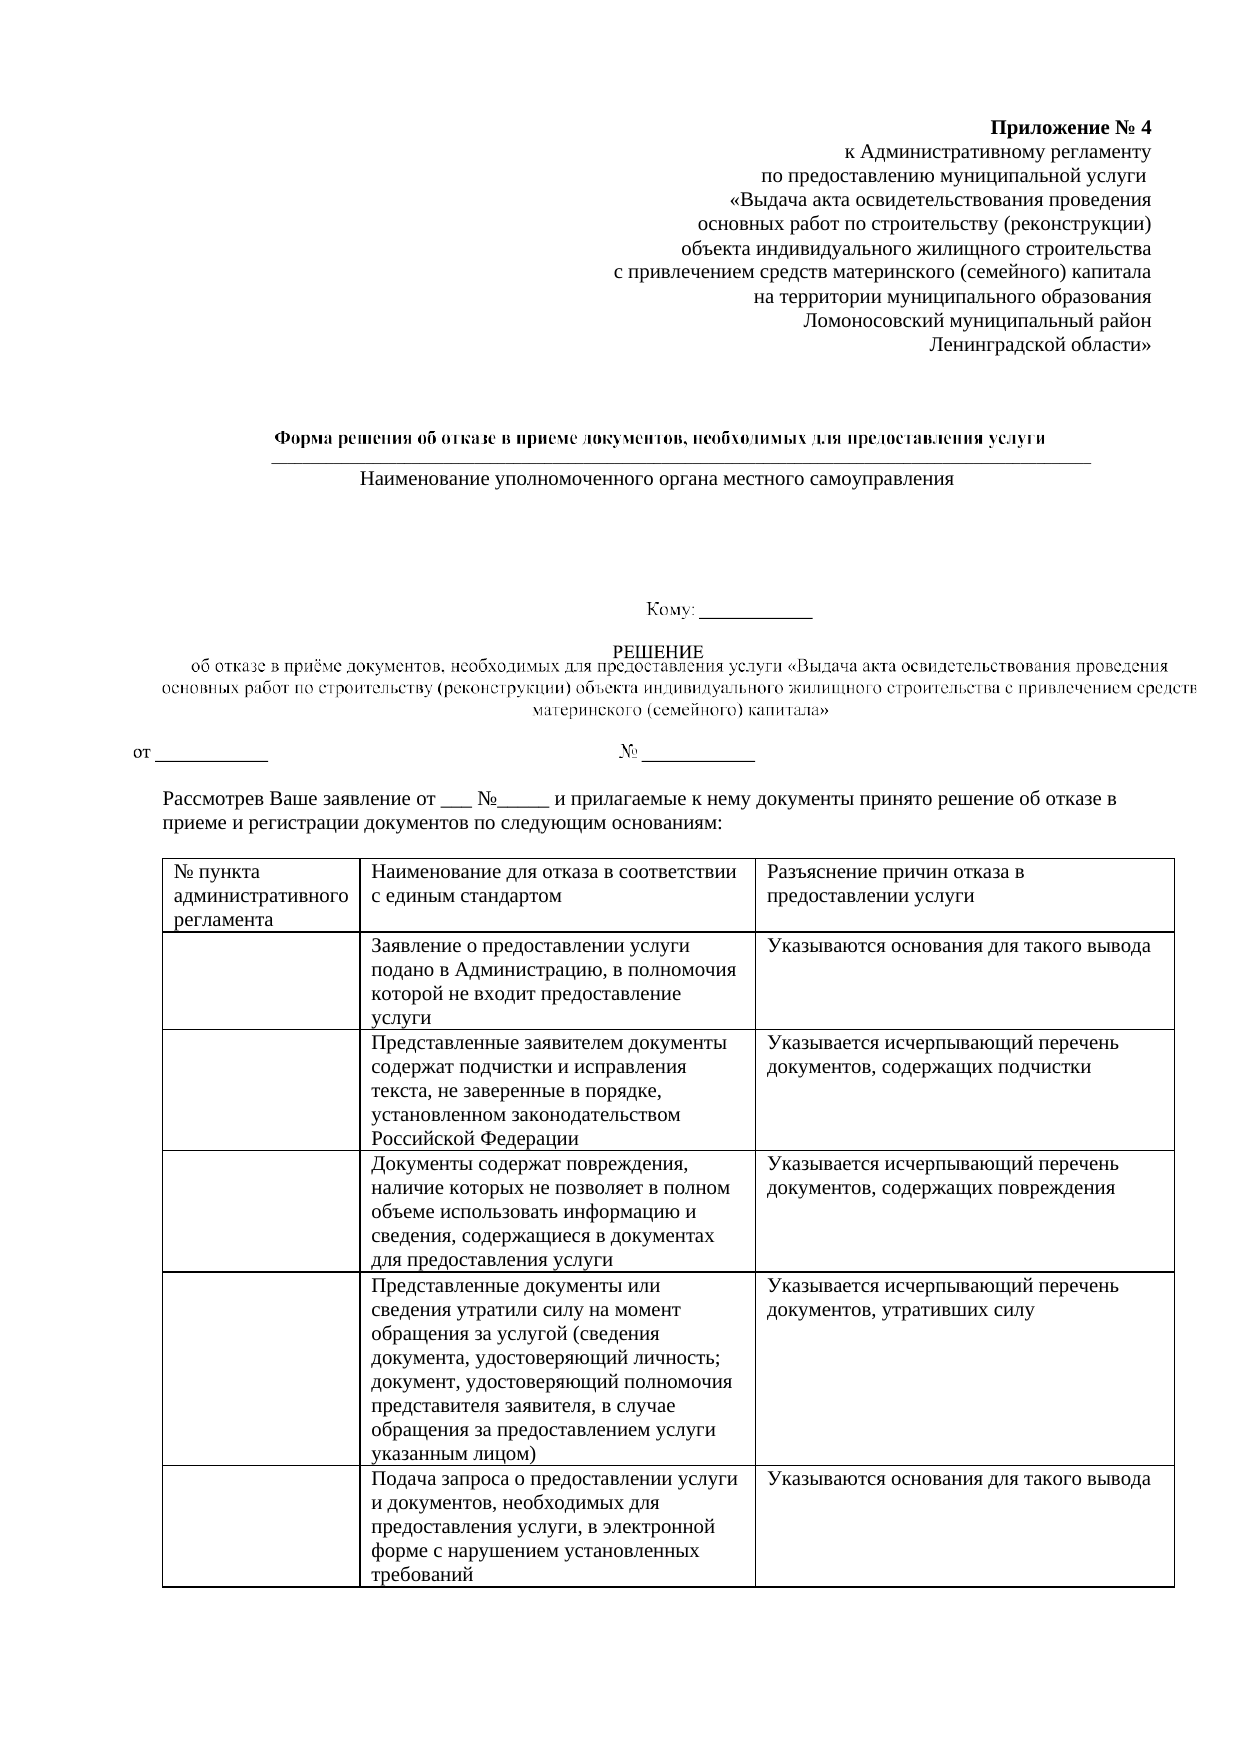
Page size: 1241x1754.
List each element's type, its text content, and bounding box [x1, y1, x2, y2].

table_cell Указывается исчерпывающий перечень документов, утративших силу [756, 1273, 1174, 1465]
picture [162, 658, 1197, 719]
table_header Наименование для отказа в соответствии с единым стандартом [361, 859, 755, 931]
text «Выдача акта освидетельствования проведения [162, 187, 1152, 211]
text Рассмотрев Ваше заявление от ___ №_____ и прилагаемые к нему документы принято решение об отказе в приеме и регистрации документов по следующим основаниям: [162, 786, 1152, 834]
table_cell [163, 933, 359, 1029]
table_cell [163, 1151, 359, 1271]
table_cell Указывается исчерпывающий перечень документов, содержащих повреждения [756, 1151, 1174, 1271]
text основных работ по строительству (реконструкции) [162, 211, 1152, 235]
text Наименование уполномоченного органа местного самоуправления [162, 466, 1152, 490]
table_cell Указываются основания для такого вывода [756, 933, 1174, 1029]
table_cell Документы содержат повреждения, наличие которых не позволяет в полном объеме использовать информацию и сведения, содержащиеся в документах для предоставления услуги [361, 1151, 755, 1271]
table_cell [163, 1030, 359, 1150]
table_header № пункта административного регламента [163, 859, 359, 931]
picture [619, 744, 637, 758]
text с привлечением средств материнского (семейного) капитала [162, 259, 1152, 283]
text по предоставлению муниципальной услуги [162, 163, 1152, 187]
table_cell Представленные документы или сведения утратили силу на момент обращения за услугой (сведения документа, удостоверяющий личность; документ, удостоверяющий полномочия представителя заявителя, в случае обращения за предоставлением услуги указанным лицом) [361, 1273, 755, 1465]
text объекта индивидуального жилищного строительства [162, 235, 1152, 259]
table_cell Заявление о предоставлении услуги подано в Администрацию, в полномочия которой не входит предоставление услуги [361, 933, 755, 1029]
text на территории муниципального образования [162, 283, 1152, 308]
text Ленинградской области» [162, 332, 1152, 356]
text Приложение № 4 [162, 115, 1152, 139]
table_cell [756, 1466, 1174, 1586]
text Ломоносовский муниципальный район [162, 308, 1152, 332]
table_header Разъяснение причин отказа в предоставлении услуги [756, 859, 1174, 931]
table_cell [163, 1273, 359, 1465]
table_cell Представленные заявителем документы содержат подчистки и исправления текста, не заверенные в порядке, установленном законодательством Российской Федерации [361, 1030, 755, 1150]
text к Административному регламенту [162, 139, 1152, 163]
picture [275, 431, 1045, 448]
table_cell [163, 1466, 359, 1586]
picture [646, 602, 694, 619]
table_cell Подача запроса о предоставлении услуги и документов, необходимых для предоставления услуги, в электронной форме с нарушением установленных требований [361, 1466, 755, 1586]
table_cell Указывается исчерпывающий перечень документов, содержащих подчистки [756, 1030, 1174, 1150]
